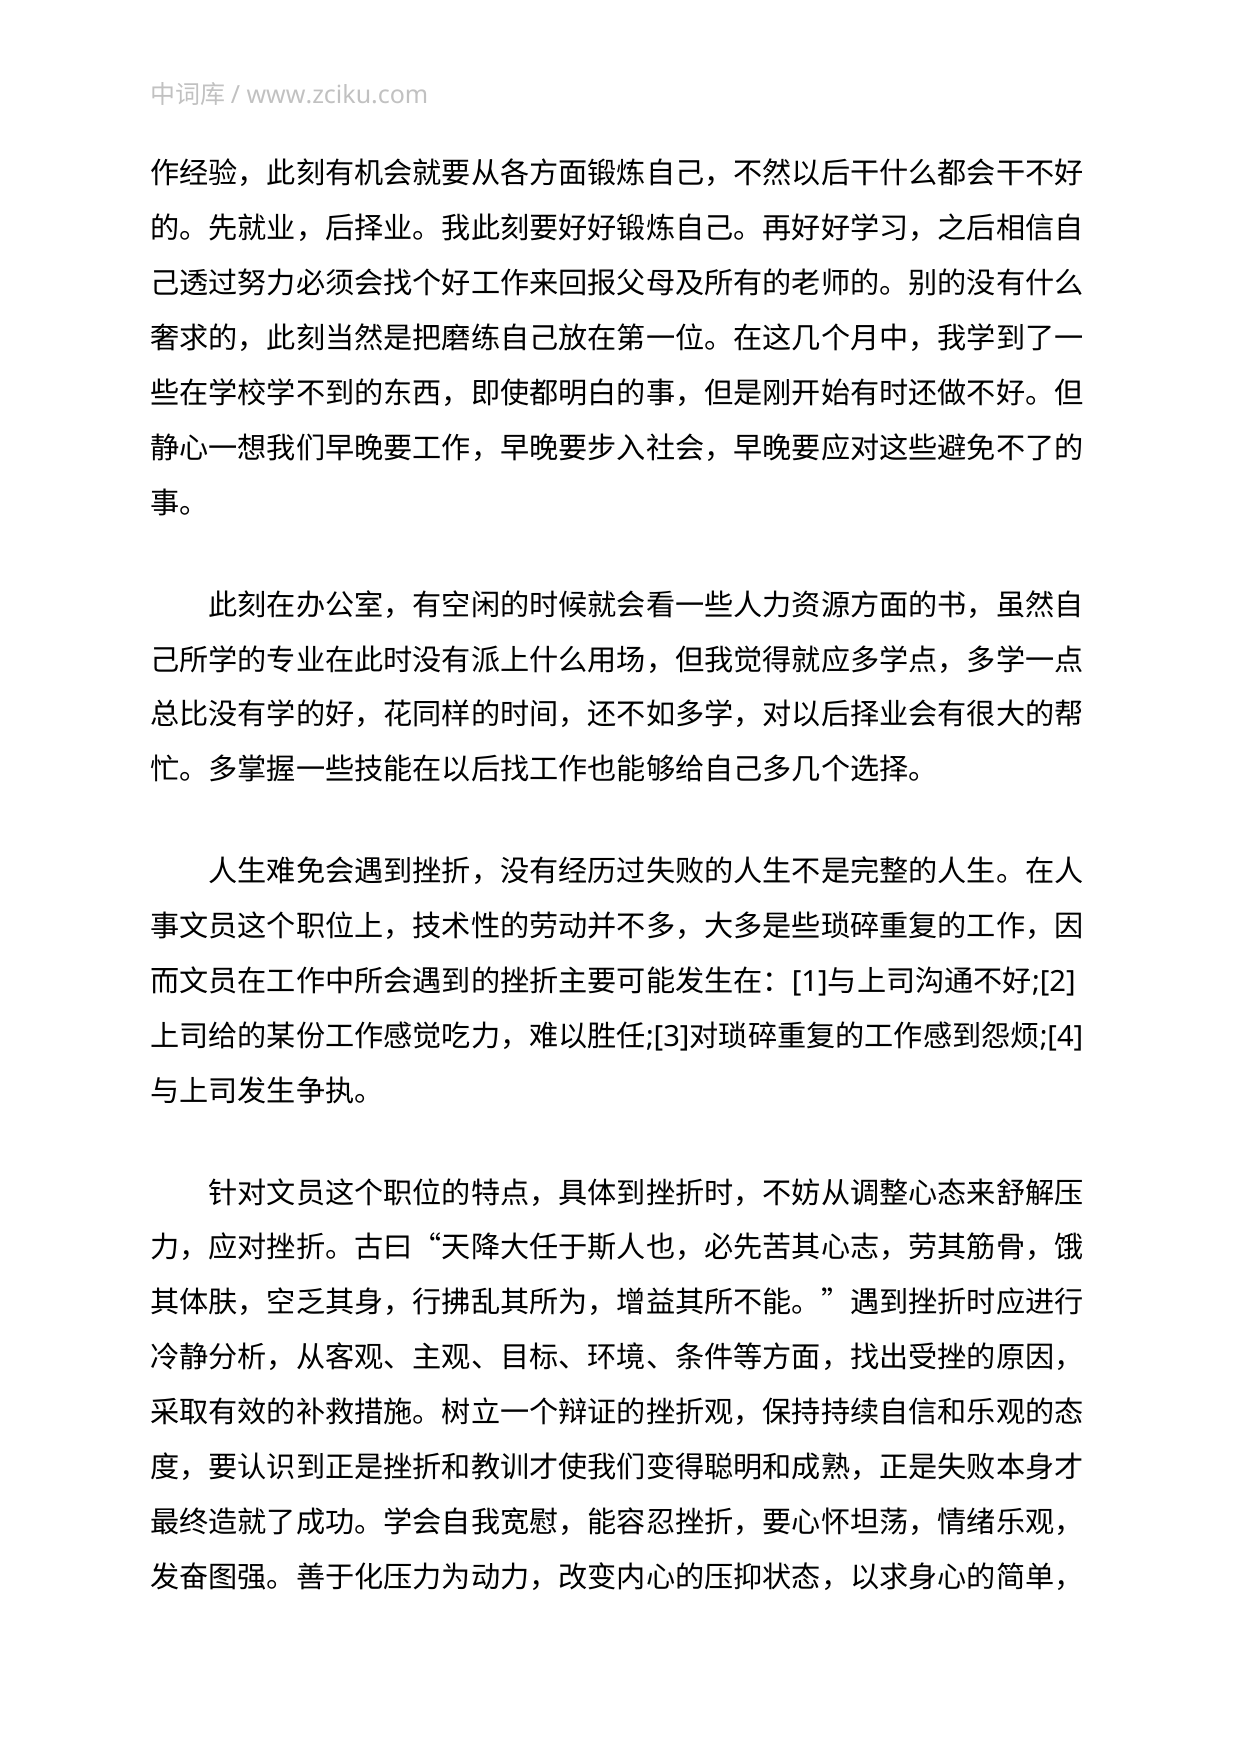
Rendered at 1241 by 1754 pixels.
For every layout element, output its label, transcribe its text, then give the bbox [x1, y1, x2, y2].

text 人生难免会遇到挫折，没有经历过失败的人生不是完整的人生。在人事文员这个职位上，技术性的劳动并不多，大多是些琐碎重复的工作，因而文员在工作中所会遇到的挫折主要可能发生在：[1]与上司沟通不好;[2]上司给的某份工作感觉吃力，难以胜任;[3]对琐碎重复的工作感到怨烦;[4]与上司发生争执。 [150, 848, 1090, 1110]
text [150, 150, 1090, 522]
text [150, 1169, 1090, 1596]
text 此刻在办公室，有空闲的时候就会看一些人力资源方面的书，虽然自己所学的专业在此时没有派上什么用场，但我觉得就应多学点，多学一点总比没有学的好，花同样的时间，还不如多学，对以后择业会有很大的帮忙。多掌握一些技能在以后找工作也能够给自己多几个选择。 [150, 581, 1090, 788]
